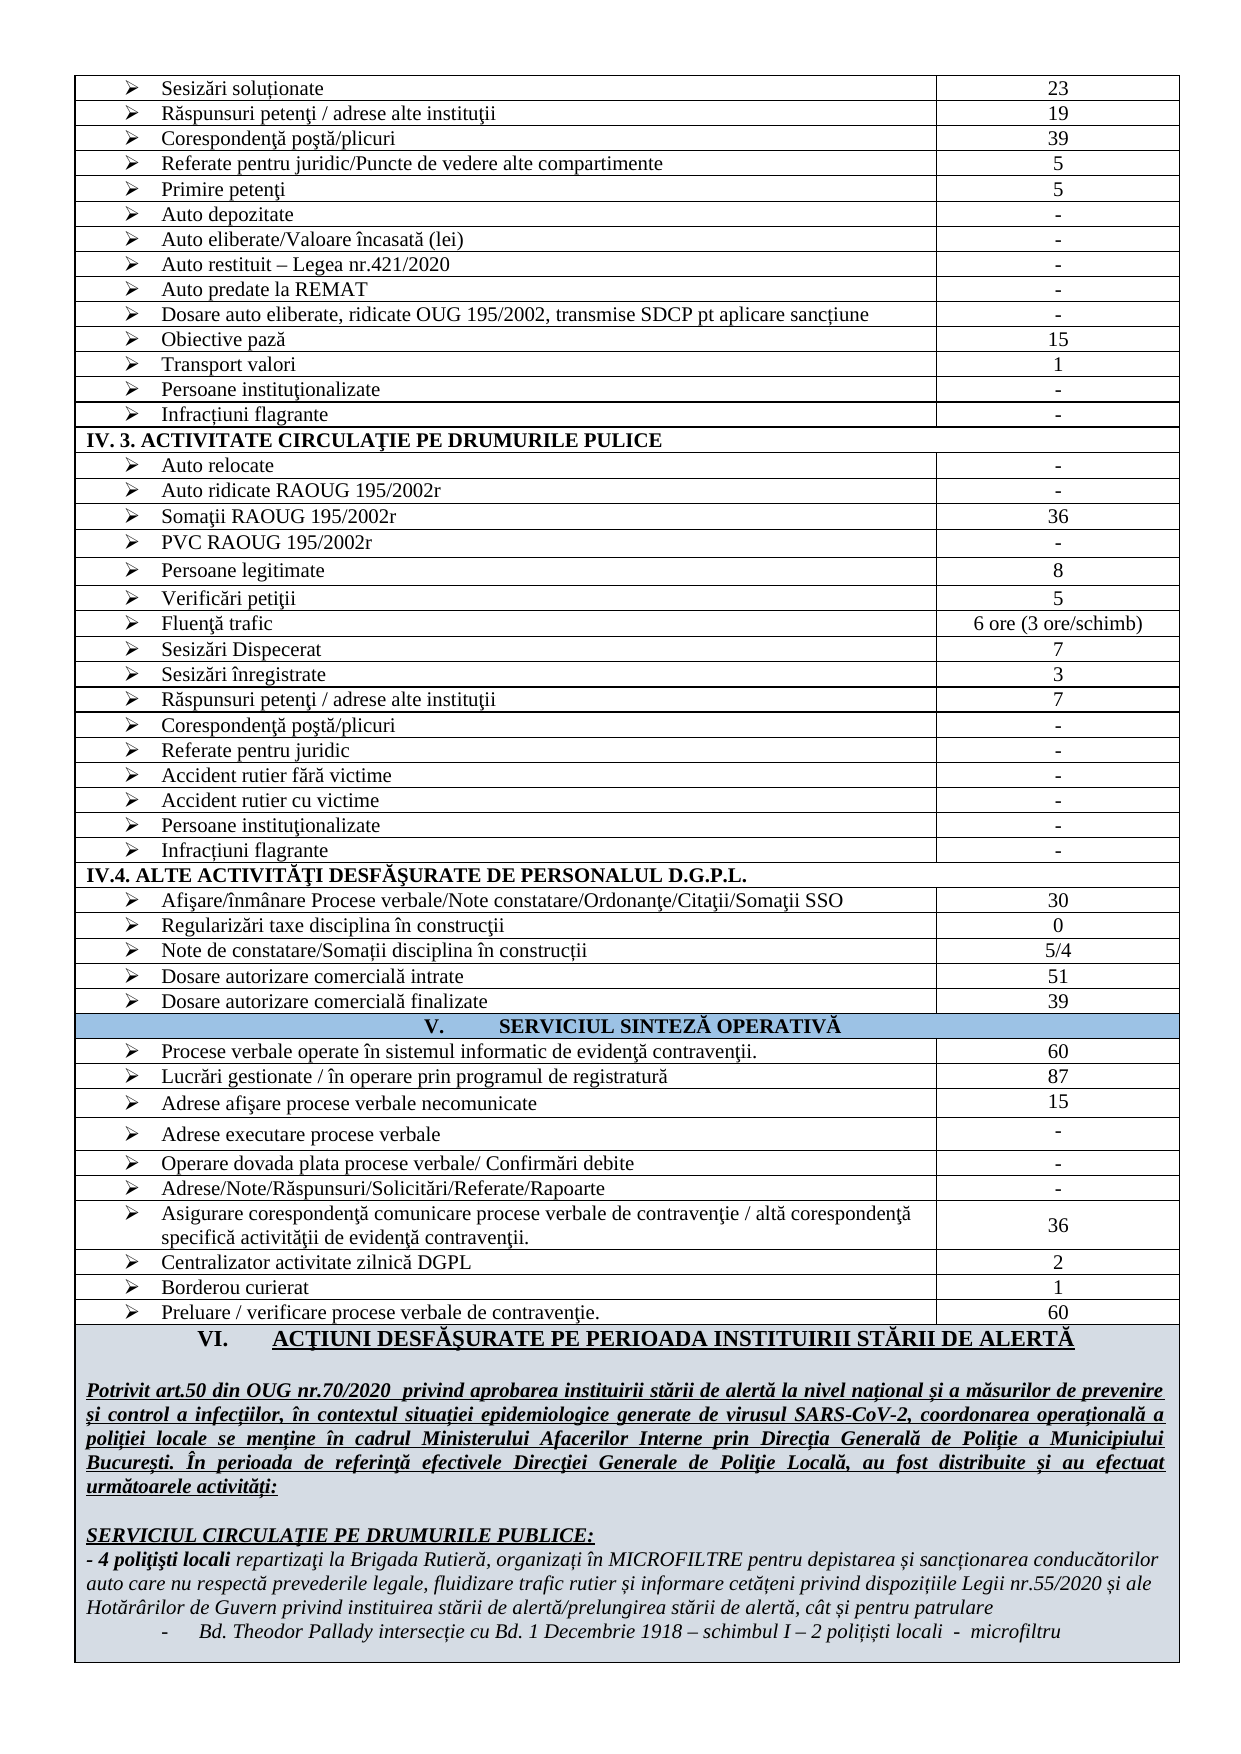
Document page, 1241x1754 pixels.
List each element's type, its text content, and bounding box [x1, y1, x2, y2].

table_cell Persoane instituţionalizate [76, 377, 936, 401]
table_cell Note de constatare/Somații disciplina în construcții [76, 939, 936, 962]
table_cell Dosare auto eliberate, ridicate OUG 195/2002, transmise SDCP pt aplicare sancțiune [76, 302, 936, 326]
table_cell - [937, 479, 1179, 502]
table_cell Dosare autorizare comercială intrate [76, 964, 936, 988]
table_cell Corespondenţă poştă/plicuri [76, 713, 936, 737]
table_cell - [937, 530, 1179, 557]
table_cell 3 [937, 662, 1179, 686]
table_cell 36 [937, 504, 1179, 529]
table_cell - [937, 453, 1179, 477]
table_cell 1 [937, 352, 1179, 376]
table_cell Auto relocate [76, 453, 936, 477]
table_cell 6 ore (3 ore/schimb) [937, 611, 1179, 636]
table_cell IV. 3. ACTIVITATE CIRCULAŢIE PE DRUMURILE PULICE [76, 428, 1179, 452]
table_cell - [937, 788, 1179, 812]
table_cell - [937, 302, 1179, 326]
table_cell Adrese afişare procese verbale necomunicate [76, 1089, 936, 1117]
table_cell 60 [937, 1039, 1179, 1063]
table_cell Obiective pază [76, 327, 936, 351]
table_cell Operare dovada plata procese verbale/ Confirmări debite [76, 1151, 936, 1175]
table_cell 0 [937, 913, 1179, 937]
table_cell Procese verbale operate în sistemul informatic de evidenţă contravenţii. [76, 1039, 936, 1063]
table_cell 15 [937, 1089, 1179, 1117]
table_cell Adrese executare procese verbale [76, 1118, 936, 1150]
table_cell 19 [937, 101, 1179, 125]
table_cell Referate pentru juridic [76, 738, 936, 762]
table_cell - [937, 1118, 1179, 1150]
table_cell - [937, 403, 1179, 426]
table_cell Auto restituit – Legea nr.421/2020 [76, 252, 936, 276]
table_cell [76, 1325, 1179, 1662]
table_cell 23 [937, 76, 1179, 100]
table_cell 5 [937, 586, 1179, 610]
table_cell Persoane legitimate [76, 558, 936, 584]
table_cell SERVICIUL SINTEZĂ OPERATIVĂ [76, 1014, 1179, 1038]
table_cell Sesizări înregistrate [76, 662, 936, 686]
table_cell Adrese/Note/Răspunsuri/Solicitări/Referate/Rapoarte [76, 1176, 936, 1200]
table_cell Persoane instituţionalizate [76, 813, 936, 837]
table_cell - [937, 202, 1179, 226]
table_cell - [937, 377, 1179, 401]
table_cell - [937, 1176, 1179, 1200]
table_cell Centralizator activitate zilnică DGPL [76, 1250, 936, 1274]
table_cell 15 [937, 327, 1179, 351]
table_cell Somaţii RAOUG 195/2002r [76, 504, 936, 529]
table_cell Auto ridicate RAOUG 195/2002r [76, 479, 936, 502]
table_cell 7 [937, 688, 1179, 711]
table_cell 60 [937, 1300, 1179, 1324]
table_cell - [937, 277, 1179, 301]
table_cell 7 [937, 637, 1179, 661]
table_cell 87 [937, 1064, 1179, 1088]
table_cell 39 [937, 989, 1179, 1013]
table_cell 39 [937, 126, 1179, 150]
table_cell - [937, 738, 1179, 762]
table_cell Transport valori [76, 352, 936, 376]
table_cell Primire petenţi [76, 176, 936, 201]
table_cell 5 [937, 151, 1179, 175]
table_cell IV.4. ALTE ACTIVITĂŢI DESFĂŞURATE DE PERSONALUL D.G.P.L. [76, 863, 1179, 887]
table_cell Asigurare corespondenţă comunicare procese verbale de contravenţie / altă corespondenţă specifică activităţii de evidenţă contravenţii. [76, 1201, 936, 1249]
table_cell 51 [937, 964, 1179, 988]
table_cell Sesizări Dispecerat [76, 637, 936, 661]
table_cell - [937, 763, 1179, 787]
table_cell PVC RAOUG 195/2002r [76, 530, 936, 557]
table_cell Auto depozitate [76, 202, 936, 226]
table_cell Răspunsuri petenţi / adrese alte instituţii [76, 688, 936, 711]
table_cell 5/4 [937, 939, 1179, 962]
table_cell 30 [937, 888, 1179, 912]
table_cell Lucrări gestionate / în operare prin programul de registratură [76, 1064, 936, 1088]
table_cell 1 [937, 1275, 1179, 1299]
table_cell Fluenţă trafic [76, 611, 936, 636]
table_cell Accident rutier cu victime [76, 788, 936, 812]
table_cell - [937, 838, 1179, 862]
table_cell Borderou curierat [76, 1275, 936, 1299]
table_cell 8 [937, 558, 1179, 584]
table_cell Auto predate la REMAT [76, 277, 936, 301]
table_cell Referate pentru juridic/Puncte de vedere alte compartimente [76, 151, 936, 175]
table_cell 36 [937, 1201, 1179, 1249]
table_cell Răspunsuri petenţi / adrese alte instituţii [76, 101, 936, 125]
table_cell - [937, 1151, 1179, 1175]
table_cell Regularizări taxe disciplina în construcţii [76, 913, 936, 937]
table_cell 2 [937, 1250, 1179, 1274]
table_cell Infracțiuni flagrante [76, 838, 936, 862]
table_cell Preluare / verificare procese verbale de contravenţie. [76, 1300, 936, 1324]
table_cell Verificări petiţii [76, 586, 936, 610]
table_cell Corespondenţă poştă/plicuri [76, 126, 936, 150]
table_cell Dosare autorizare comercială finalizate [76, 989, 936, 1013]
table_cell - [937, 713, 1179, 737]
table_cell Sesizări soluționate [76, 76, 936, 100]
table_cell Accident rutier fără victime [76, 763, 936, 787]
table_cell - [937, 227, 1179, 251]
table_cell 5 [937, 176, 1179, 201]
table_cell Auto eliberate/Valoare încasată (lei) [76, 227, 936, 251]
table_cell - [937, 813, 1179, 837]
table_cell - [937, 252, 1179, 276]
table_cell Afişare/înmânare Procese verbale/Note constatare/Ordonanţe/Citaţii/Somaţii SSO [76, 888, 936, 912]
table_cell Infracțiuni flagrante [76, 403, 936, 426]
